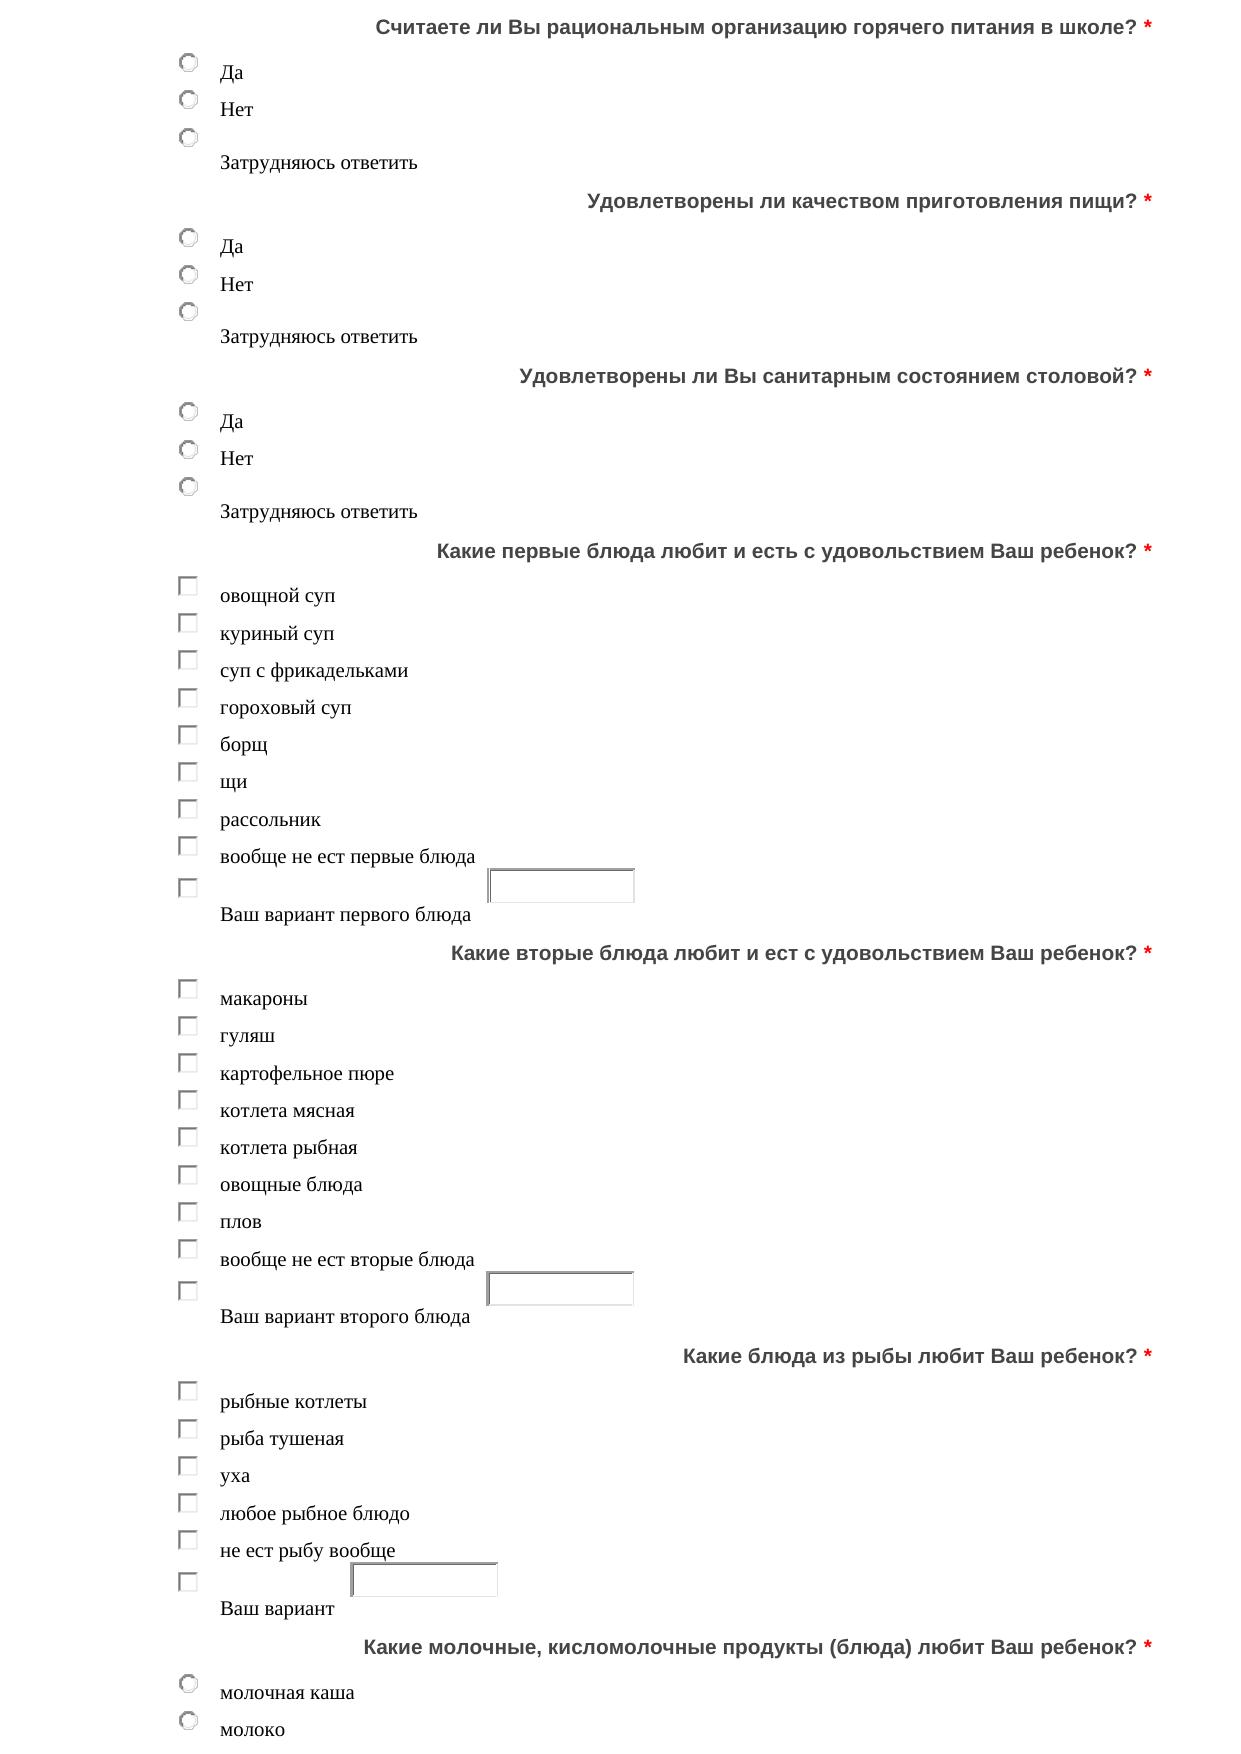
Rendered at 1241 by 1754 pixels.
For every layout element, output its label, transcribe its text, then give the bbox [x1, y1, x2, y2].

text картофельное пюре [177, 1047, 1152, 1084]
text молоко [177, 1704, 1152, 1741]
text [177, 121, 1152, 174]
text суп с фрикадельками [177, 645, 1152, 682]
text вообще не ест первые блюда [177, 831, 1152, 868]
text вообще не ест вторые блюда [177, 1233, 1152, 1271]
text рыба тушеная [177, 1413, 1152, 1450]
text Затрудняюсь ответить [177, 296, 1152, 348]
text Какие вторые блюда любит и ест с удовольствием Ваш ребенок? * [177, 941, 1152, 965]
text Ваш вариант второго блюда [177, 1271, 1152, 1328]
text уха [177, 1450, 1152, 1487]
text молочная каша [177, 1667, 1152, 1704]
text Ваш вариант первого блюда [177, 868, 1152, 926]
text Какие блюда из рыбы любит Ваш ребенок? * [177, 1344, 1152, 1368]
text макароны [177, 973, 1152, 1010]
text Нет [177, 258, 1152, 296]
text котлета рыбная [177, 1122, 1152, 1159]
text рассольник [177, 793, 1152, 831]
text овощной суп [177, 570, 1152, 607]
text куриный суп [177, 607, 1152, 645]
text Затрудняюсь ответить [177, 470, 1152, 523]
text гуляш [177, 1010, 1152, 1047]
text щи [177, 756, 1152, 793]
text Какие молочные, кисломолочные продукты (блюда) любит Ваш ребенок? * [177, 1635, 1152, 1659]
text Удовлетворены ли Вы санитарным состоянием столовой? * [177, 364, 1152, 388]
text Удовлетворены ли качеством приготовления пищи? * [177, 189, 1152, 213]
text Какие первые блюда любит и есть с удовольствием Ваш ребенок? * [177, 538, 1152, 562]
text любое рыбное блюдо [177, 1487, 1152, 1524]
text котлета мясная [177, 1084, 1152, 1122]
text Да [177, 396, 1152, 433]
text борщ [177, 719, 1152, 756]
text Нет [177, 433, 1152, 470]
text рыбные котлеты [177, 1376, 1152, 1413]
text овощные блюда [177, 1159, 1152, 1196]
text плов [177, 1196, 1152, 1233]
text Нет [177, 84, 1152, 121]
text Да [177, 221, 1152, 258]
text гороховый суп [177, 682, 1152, 719]
text не ест рыбу вообще [177, 1524, 1152, 1562]
text Ваш вариант [177, 1562, 1152, 1619]
text Считаете ли Вы рациональным организацию горячего питания в школе? * [177, 15, 1152, 39]
text Да [177, 47, 1152, 84]
